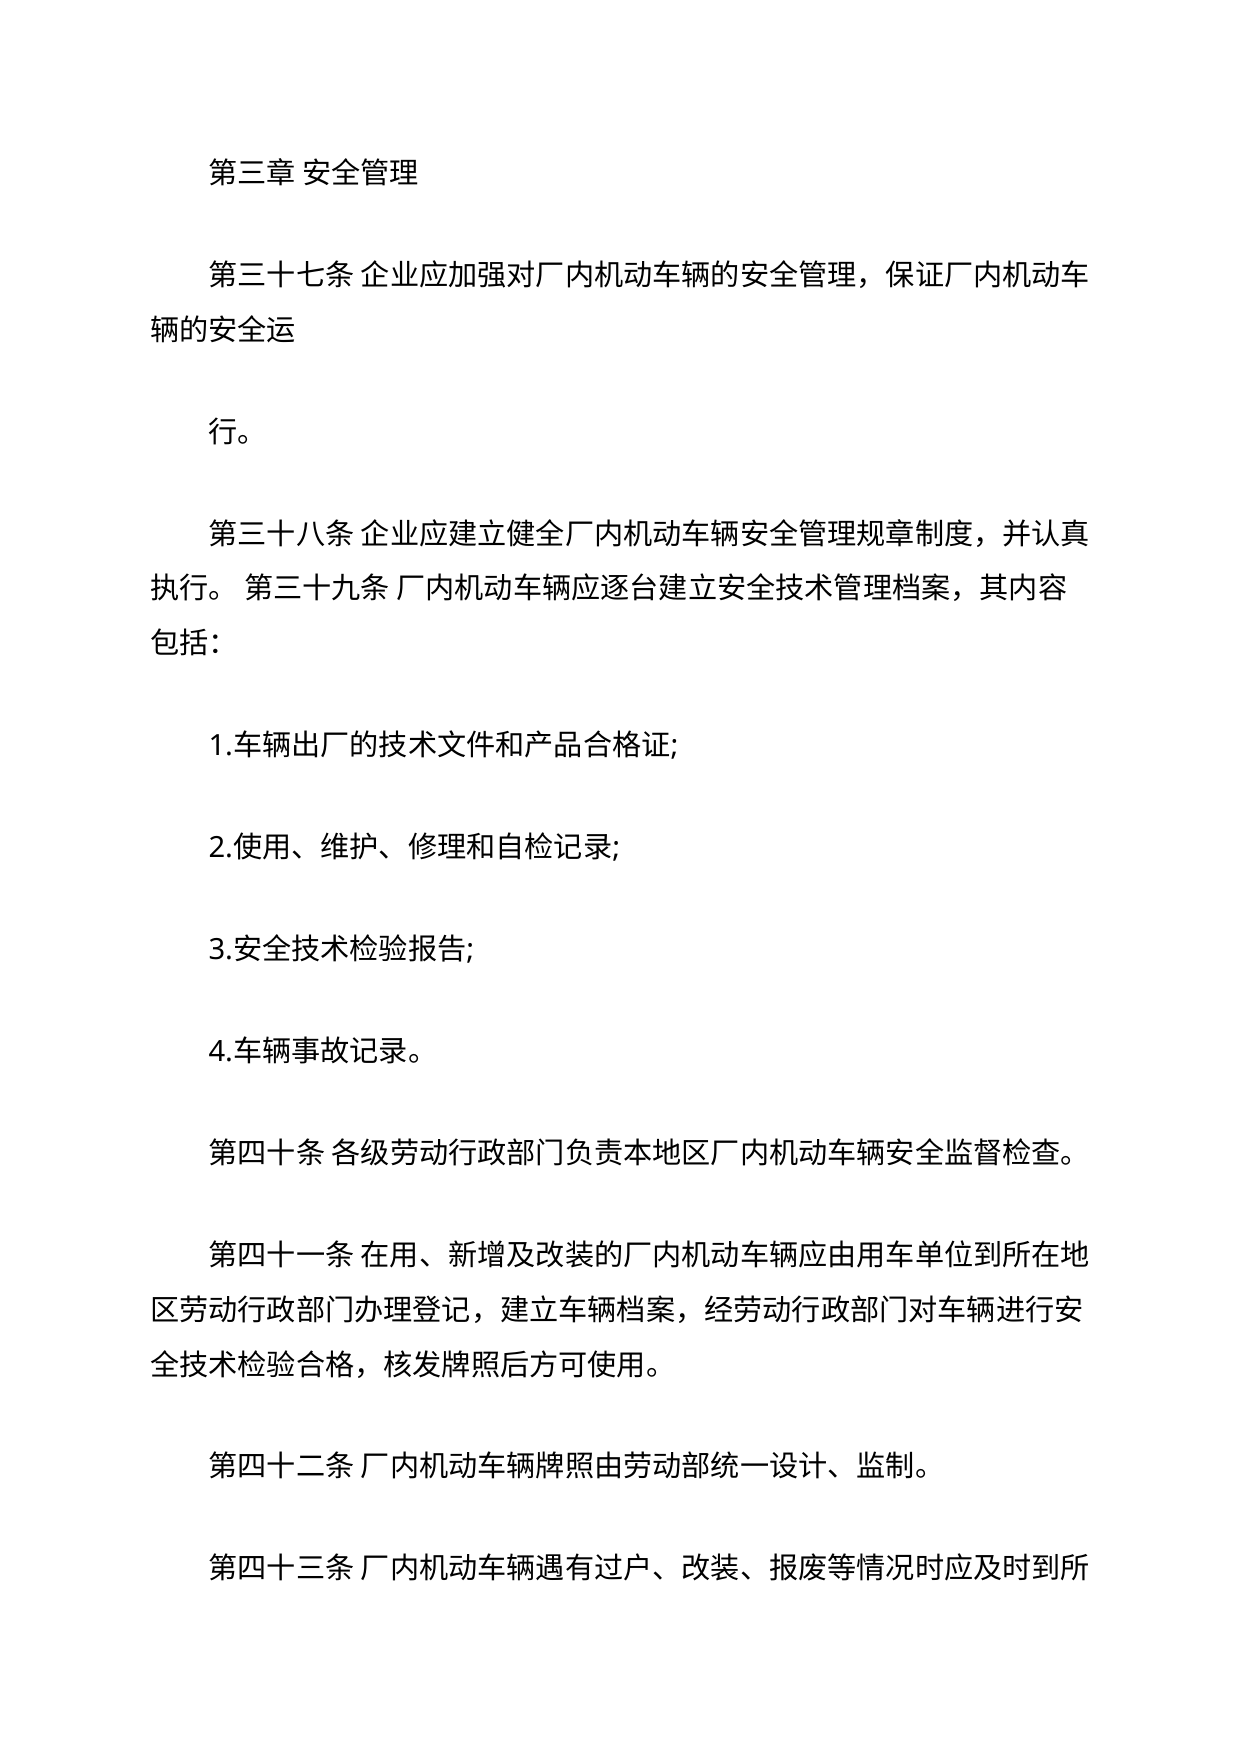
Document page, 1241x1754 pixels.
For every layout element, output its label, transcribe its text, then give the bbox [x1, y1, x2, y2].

text 2.使用、维护、修理和自检记录; [150, 824, 1090, 866]
text 第三十七条 企业应加强对厂内机动车辆的安全管理，保证厂内机动车辆的安全运 [150, 252, 1090, 349]
text 行。 [150, 408, 1090, 451]
text 3.安全技术检验报告; [150, 926, 1090, 968]
text 4.车辆事故记录。 [150, 1028, 1090, 1070]
text 第四十二条 厂内机动车辆牌照由劳动部统一设计、监制。 [150, 1443, 1090, 1485]
text 1.车辆出厂的技术文件和产品合格证; [150, 722, 1090, 764]
text 第四十一条 在用、新增及改装的厂内机动车辆应由用车单位到所在地区劳动行政部门办理登记，建立车辆档案，经劳动行政部门对车辆进行安全技术检验合格，核发牌照后方可使用。 [150, 1231, 1090, 1383]
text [150, 1545, 1090, 1587]
text 第三十八条 企业应建立健全厂内机动车辆安全管理规章制度，并认真执行。 第三十九条 厂内机动车辆应逐台建立安全技术管理档案，其内容包括： [150, 510, 1090, 662]
text 第三章 安全管理 [150, 150, 1090, 192]
text 第四十条 各级劳动行政部门负责本地区厂内机动车辆安全监督检查。 [150, 1130, 1090, 1172]
